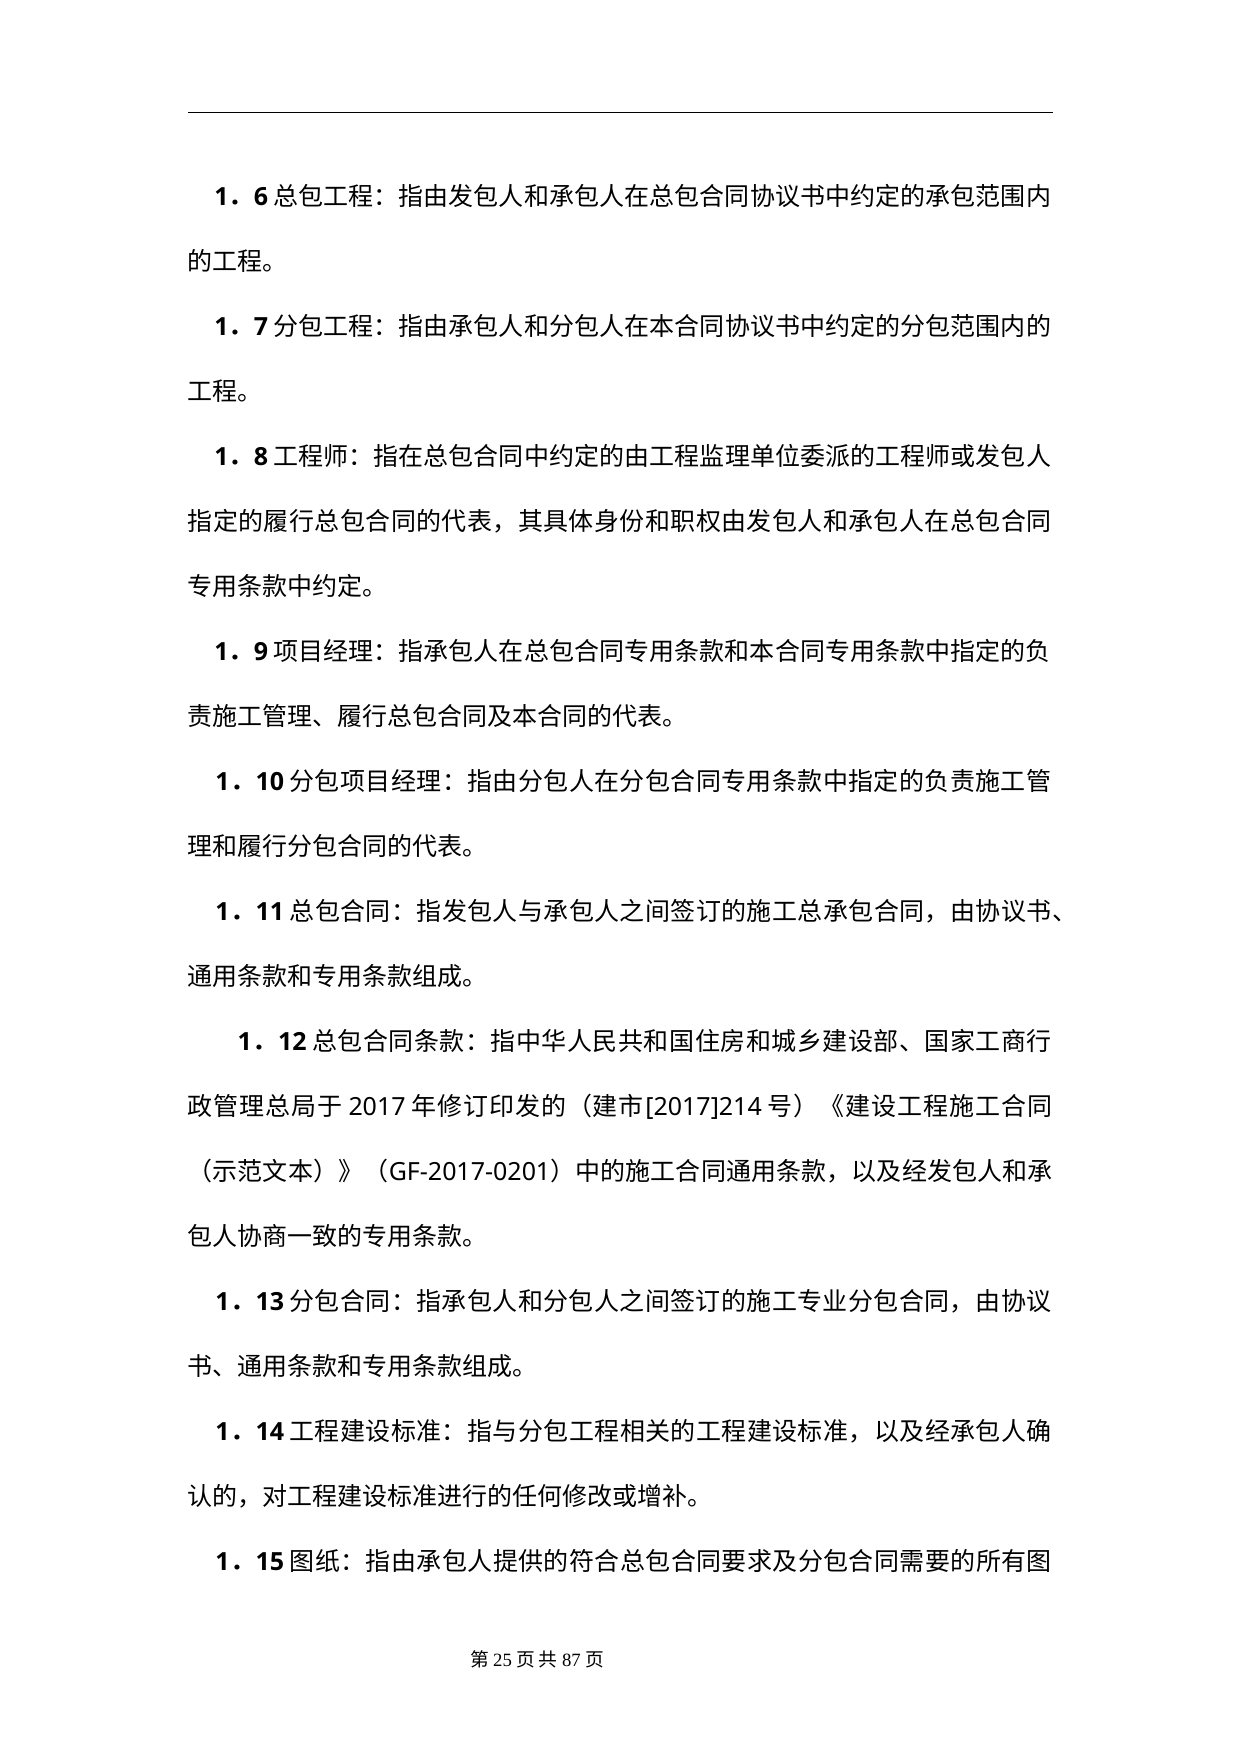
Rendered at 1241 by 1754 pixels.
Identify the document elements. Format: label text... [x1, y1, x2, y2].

text 1．13分包合同：指承包人和分包人之间签订的施工专业分包合同，由协议书、通用条款和专用条款组成。 [187, 1267, 1053, 1397]
text 1．11总包合同：指发包人与承包人之间签订的施工总承包合同，由协议书、通用条款和专用条款组成。 [187, 877, 1053, 1007]
text 1．10分包项目经理：指由分包人在分包合同专用条款中指定的负责施工管理和履行分包合同的代表。 [187, 747, 1053, 877]
text 1．12总包合同条款：指中华人民共和国住房和城乡建设部、国家工商行政管理总局于2017年修订印发的（建市[2017]214号）《建设工程施工合同（示范文本）》（GF-2017-0201）中的施工合同通用条款，以及经发包人和承包人协商一致的专用条款。 [187, 1007, 1053, 1267]
text 1．7分包工程：指由承包人和分包人在本合同协议书中约定的分包范围内的工程。 [187, 292, 1053, 422]
text 1．6总包工程：指由发包人和承包人在总包合同协议书中约定的承包范围内的工程。 [187, 162, 1053, 292]
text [187, 1527, 1053, 1592]
text 1．9项目经理：指承包人在总包合同专用条款和本合同专用条款中指定的负责施工管理、履行总包合同及本合同的代表。 [187, 617, 1053, 747]
text 1．14工程建设标准：指与分包工程相关的工程建设标准，以及经承包人确认的，对工程建设标准进行的任何修改或增补。 [187, 1397, 1053, 1527]
text 1．8工程师：指在总包合同中约定的由工程监理单位委派的工程师或发包人指定的履行总包合同的代表，其具体身份和职权由发包人和承包人在总包合同专用条款中约定。 [187, 422, 1053, 617]
